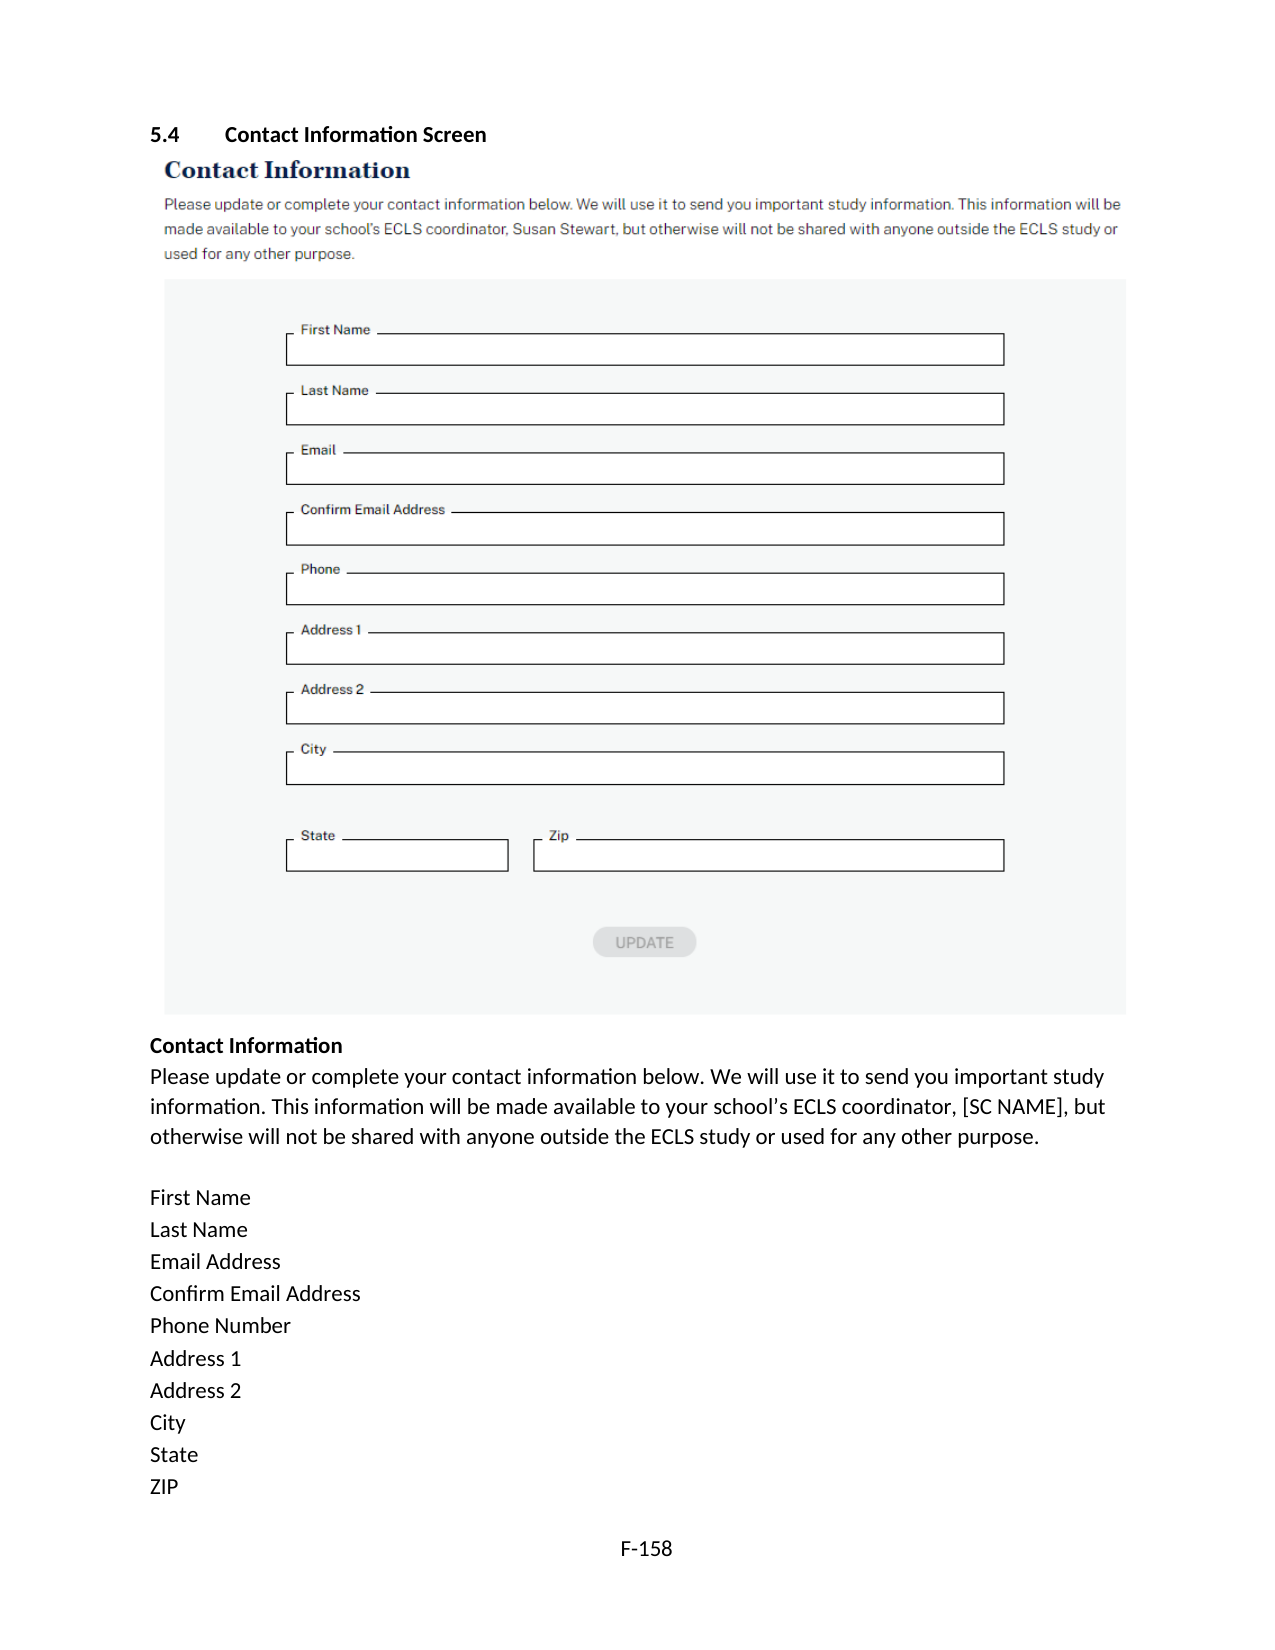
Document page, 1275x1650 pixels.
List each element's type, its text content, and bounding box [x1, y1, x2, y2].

text Phone Number [150, 1311, 1143, 1339]
text Address 2 [150, 1376, 1143, 1404]
text State [150, 1440, 1143, 1468]
text City [150, 1408, 1143, 1436]
picture [150, 150, 1143, 1028]
text Contact Information [150, 1032, 1143, 1060]
text Last Name [150, 1215, 1143, 1243]
text First Name [150, 1183, 1143, 1211]
text Email Address [150, 1247, 1143, 1275]
text 5.4 Contact Information Screen [150, 120, 1143, 148]
text Please update or complete your contact information below. We will use it to send you important study information. This information will be made available to your school’s ECLS coordinator, [SC NAME], but otherwise will not be shared with anyone outside the ECLS study or used for any other purpose. [150, 1062, 1143, 1150]
text ZIP [150, 1472, 1143, 1500]
text Address 1 [150, 1344, 1143, 1372]
text Confirm Email Address [150, 1279, 1143, 1307]
